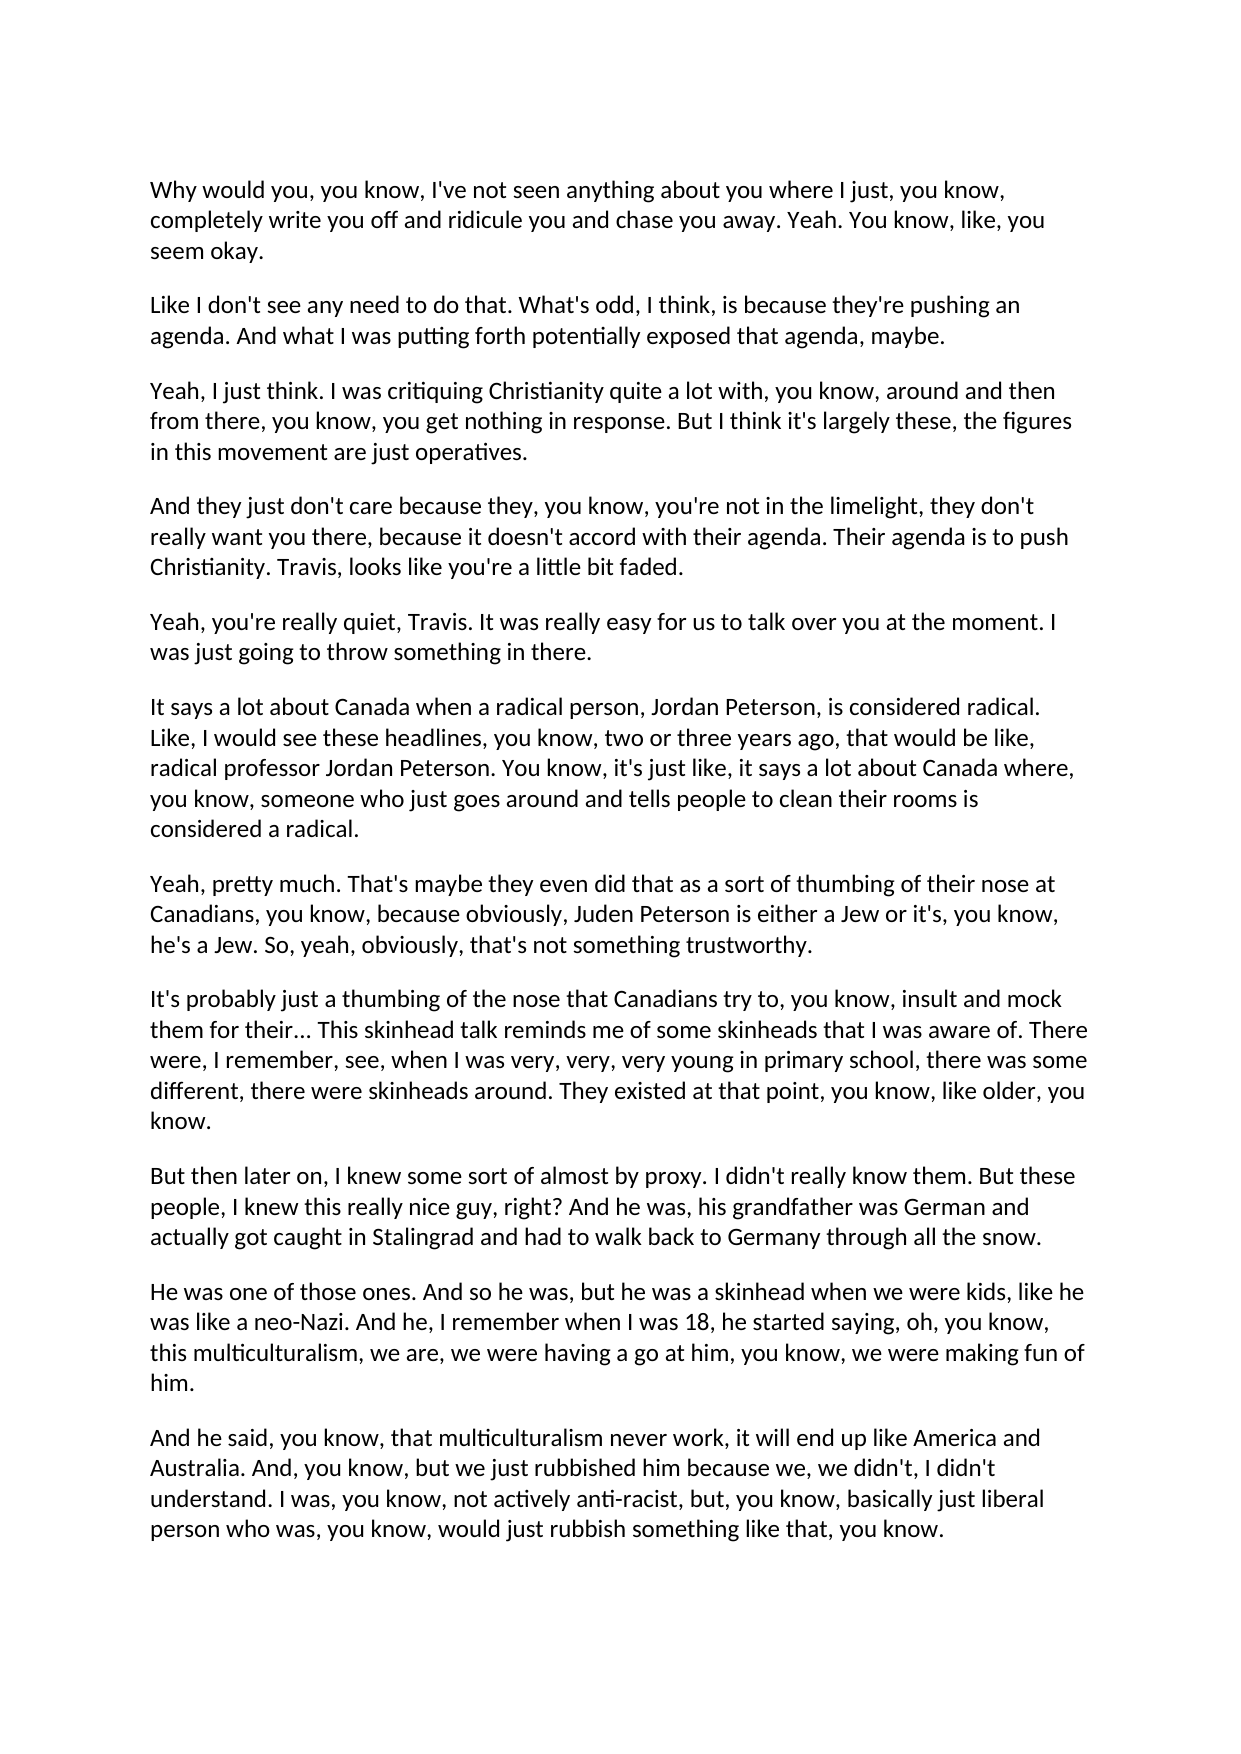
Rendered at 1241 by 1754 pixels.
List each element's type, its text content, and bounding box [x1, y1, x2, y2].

text Yeah, you're really quiet, Travis. It was really easy for us to talk over you at the moment. I was just going to throw something in there. [150, 606, 1090, 667]
text He was one of those ones. And so he was, but he was a skinhead when we were kids, like he was like a neo-Nazi. And he, I remember when I was 18, he started saying, oh, you know, this multiculturalism, we are, we were having a go at him, you know, we were making fun of him. [150, 1276, 1090, 1398]
text It says a lot about Canada when a radical person, Jordan Peterson, is considered radical. Like, I would see these headlines, you know, two or three years ago, that would be like, radical professor Jordan Peterson. You know, it's just like, it says a lot about Canada where, you know, someone who just goes around and tells people to clean their rooms is considered a radical. [150, 691, 1090, 844]
text It's probably just a thumbing of the nose that Canadians try to, you know, insult and mock them for their... This skinhead talk reminds me of some skinheads that I was aware of. There were, I remember, see, when I was very, very, very young in primary school, there was some different, there were skinheads around. They existed at that point, you know, like older, you know. [150, 983, 1090, 1136]
text And they just don't care because they, you know, you're not in the limelight, they don't really want you there, because it doesn't accord with their agenda. Their agenda is to push Christianity. Travis, looks like you're a little bit faded. [150, 490, 1090, 582]
text Yeah, I just think. I was critiquing Christianity quite a lot with, you know, around and then from there, you know, you get nothing in response. But I think it's largely these, the figures in this movement are just operatives. [150, 375, 1090, 466]
text Yeah, pretty much. That's maybe they even did that as a sort of thumbing of their nose at Canadians, you know, because obviously, Juden Peterson is either a Jew or it's, you know, he's a Jew. So, yeah, obviously, that's not something trustworthy. [150, 868, 1090, 959]
text But then later on, I knew some sort of almost by proxy. I didn't really know them. But these people, I knew this really nice guy, right? And he was, his grandfather was German and actually got caught in Stalingrad and had to walk back to Germany through all the snow. [150, 1160, 1090, 1252]
text Like I don't see any need to do that. What's odd, I think, is because they're pushing an agenda. And what I was putting forth potentially exposed that agenda, maybe. [150, 290, 1090, 351]
text Why would you, you know, I've not seen anything about you where I just, you know, completely write you off and ridicule you and chase you away. Yeah. You know, like, you seem okay. [150, 174, 1090, 266]
text And he said, you know, that multiculturalism never work, it will end up like America and Australia. And, you know, but we just rubbished him because we, we didn't, I didn't understand. I was, you know, not actively anti-racist, but, you know, basically just liberal person who was, you know, would just rubbish something like that, you know. [150, 1422, 1090, 1544]
